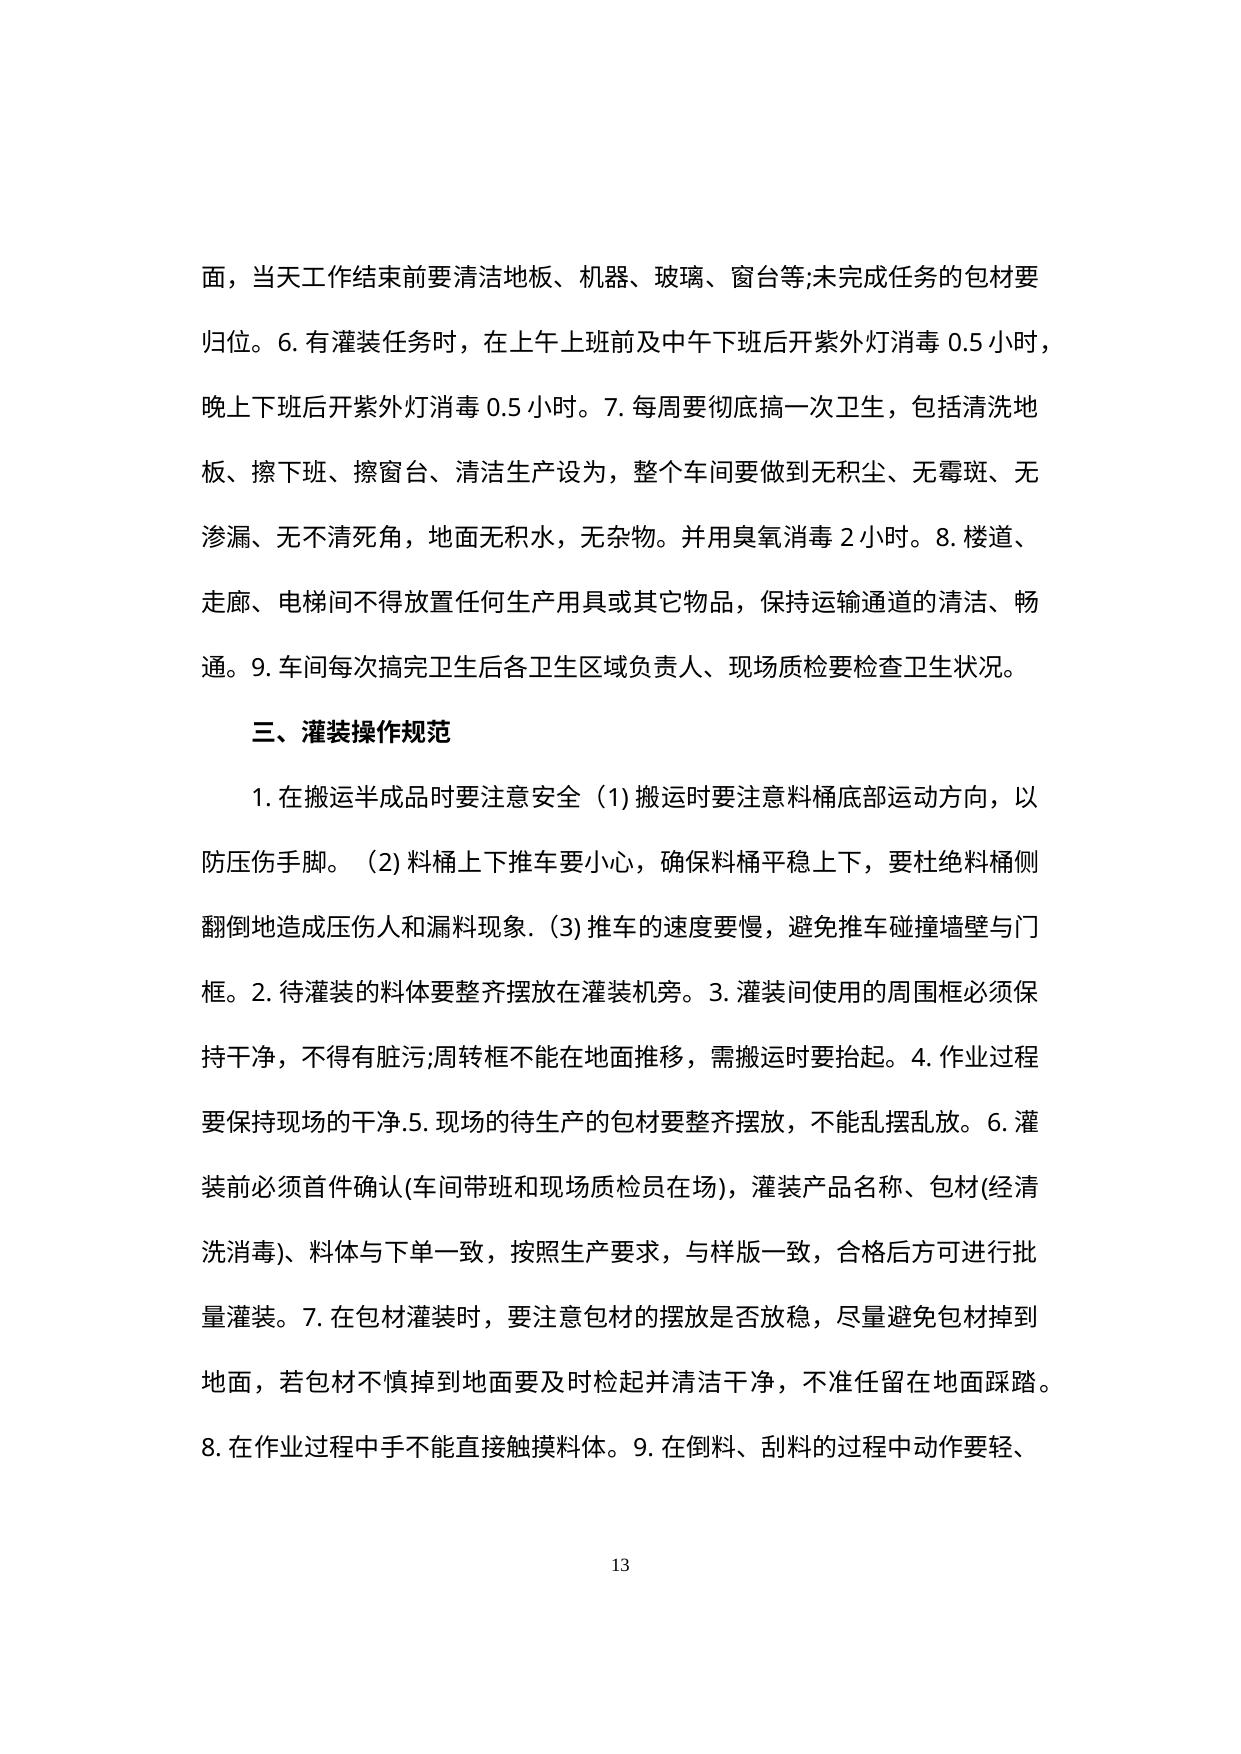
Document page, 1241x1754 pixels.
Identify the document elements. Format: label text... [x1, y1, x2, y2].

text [201, 243, 1039, 698]
text 三、灌装操作规范 [201, 698, 1039, 763]
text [201, 763, 1039, 1478]
